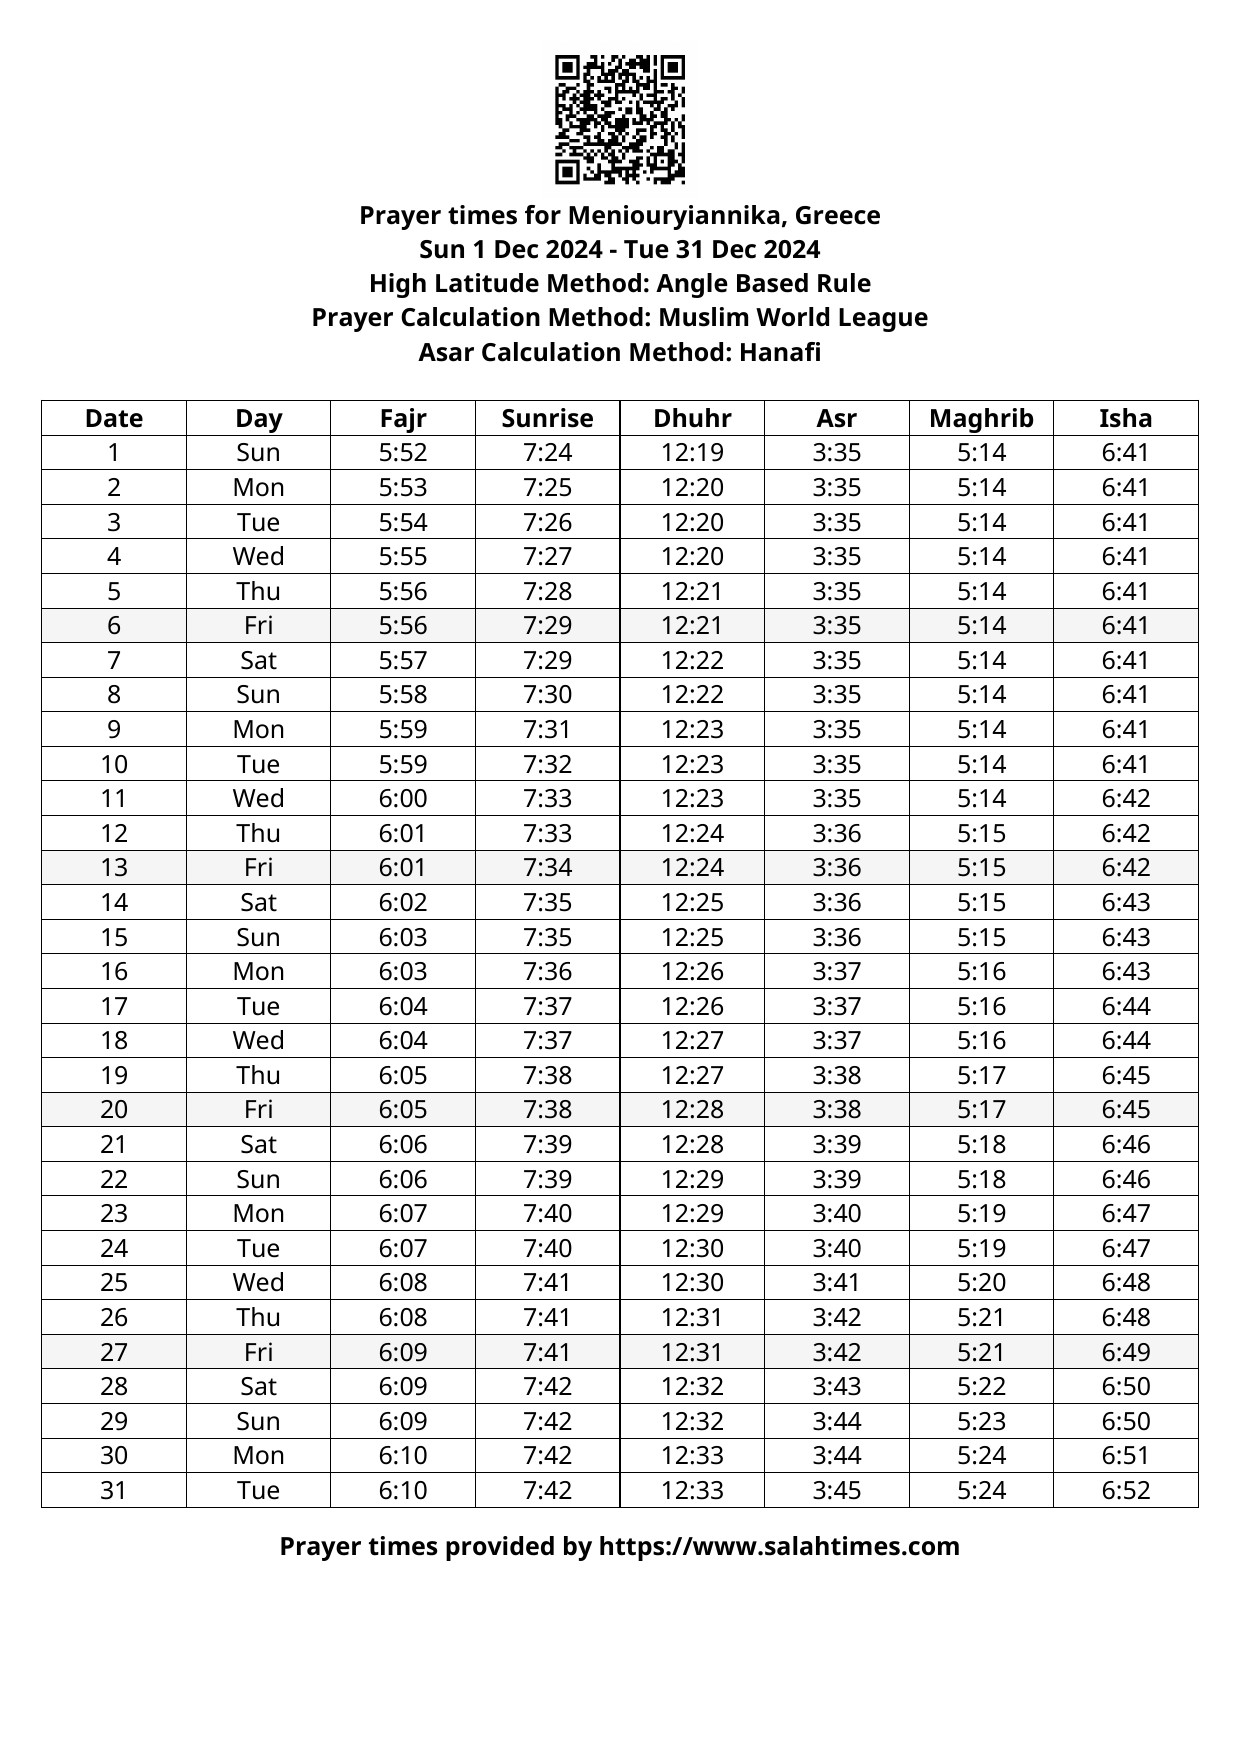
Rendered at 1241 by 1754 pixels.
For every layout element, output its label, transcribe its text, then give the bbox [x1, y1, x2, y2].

table_cell 6:43 [1054, 920, 1198, 953]
table_cell 6:10 [331, 1473, 475, 1507]
text Prayer times provided by https://www.salahtimes.com [42, 1528, 1198, 1563]
table_cell 5 [42, 574, 186, 607]
table_cell Sun [187, 920, 330, 953]
table_cell 3:42 [765, 1300, 909, 1334]
table_cell 3:43 [765, 1369, 909, 1403]
table_cell 28 [42, 1369, 186, 1403]
table_cell 3:35 [765, 643, 909, 677]
table_cell 7:41 [476, 1335, 619, 1368]
table_cell 7:29 [476, 643, 619, 677]
table_cell 6:47 [1054, 1231, 1198, 1264]
table_cell 12:20 [621, 505, 764, 538]
table_cell Sun [187, 1404, 330, 1437]
table_cell 7:42 [476, 1369, 619, 1403]
table_cell 6:50 [1054, 1369, 1198, 1403]
table_cell 6 [42, 609, 186, 642]
table_cell Mon [187, 1196, 330, 1230]
table_header Maghrib [910, 401, 1053, 434]
table_header Dhuhr [621, 401, 764, 434]
table_cell 5:24 [910, 1439, 1053, 1472]
table_cell 6:05 [331, 1058, 475, 1092]
table_header Fajr [331, 401, 475, 434]
table_cell 7:38 [476, 1058, 619, 1092]
table_cell 5:21 [910, 1335, 1053, 1368]
table_cell Wed [187, 781, 330, 815]
table_cell 11 [42, 781, 186, 815]
table_cell 7:39 [476, 1127, 619, 1161]
table_cell 20 [42, 1093, 186, 1126]
table_cell Mon [187, 954, 330, 988]
table_cell 5:58 [331, 678, 475, 711]
table_cell 3:36 [765, 920, 909, 953]
table_header Day [187, 401, 330, 434]
table_cell 7:31 [476, 712, 619, 746]
table_cell 6:42 [1054, 851, 1198, 884]
table_cell 7:34 [476, 851, 619, 884]
table_cell 5:23 [910, 1404, 1053, 1437]
table_cell 29 [42, 1404, 186, 1437]
table_cell 5:18 [910, 1162, 1053, 1195]
table_cell 6:41 [1054, 539, 1198, 573]
table_cell 7:42 [476, 1404, 619, 1437]
table_cell 3:38 [765, 1058, 909, 1092]
table_cell 12:23 [621, 712, 764, 746]
table_header Date [42, 401, 186, 434]
table_cell 5:22 [910, 1369, 1053, 1403]
table_cell 12:29 [621, 1196, 764, 1230]
table_cell Wed [187, 539, 330, 573]
table_cell 5:15 [910, 920, 1053, 953]
table_cell 5:14 [910, 747, 1053, 780]
table_cell 6:42 [1054, 816, 1198, 849]
table_cell 7:30 [476, 678, 619, 711]
table_cell 5:15 [910, 816, 1053, 849]
table_cell 12:27 [621, 1058, 764, 1092]
table_cell 1 [42, 436, 186, 469]
table_cell 7:35 [476, 885, 619, 919]
table_cell 5:59 [331, 712, 475, 746]
table_cell Sun [187, 1162, 330, 1195]
table_cell 12:24 [621, 851, 764, 884]
table_cell 5:20 [910, 1266, 1053, 1299]
table_cell 7:32 [476, 747, 619, 780]
table_cell 5:56 [331, 609, 475, 642]
table_cell 5:57 [331, 643, 475, 677]
table_cell 5:15 [910, 851, 1053, 884]
table_cell 7:27 [476, 539, 619, 573]
table_cell 7:40 [476, 1196, 619, 1230]
table_cell 6:41 [1054, 678, 1198, 711]
table_cell 12:22 [621, 643, 764, 677]
table_cell 6:45 [1054, 1093, 1198, 1126]
table_cell Tue [187, 989, 330, 1022]
table_cell 21 [42, 1127, 186, 1161]
table_cell 5:14 [910, 505, 1053, 538]
table_cell 3:45 [765, 1473, 909, 1507]
table_cell 6:45 [1054, 1058, 1198, 1092]
table_cell 5:21 [910, 1300, 1053, 1334]
table_cell 3:37 [765, 1024, 909, 1057]
table_cell 5:15 [910, 885, 1053, 919]
table_cell Thu [187, 1058, 330, 1092]
table_cell 6:41 [1054, 609, 1198, 642]
table_cell 7:29 [476, 609, 619, 642]
table_cell 6:43 [1054, 954, 1198, 988]
table_cell 12:33 [621, 1473, 764, 1507]
table_cell 12:32 [621, 1404, 764, 1437]
table_cell 6:05 [331, 1093, 475, 1126]
table_cell 12:19 [621, 436, 764, 469]
table_cell 6:48 [1054, 1300, 1198, 1334]
table_cell Mon [187, 1439, 330, 1472]
text Prayer Calculation Method: Muslim World League [42, 300, 1198, 334]
table_cell 5:55 [331, 539, 475, 573]
table_cell 6:06 [331, 1162, 475, 1195]
table_cell 19 [42, 1058, 186, 1092]
table_cell 25 [42, 1266, 186, 1299]
table_cell 10 [42, 747, 186, 780]
table_cell 6:47 [1054, 1196, 1198, 1230]
table_cell 6:41 [1054, 505, 1198, 538]
table_cell 5:54 [331, 505, 475, 538]
table_cell 7 [42, 643, 186, 677]
table_cell 12:30 [621, 1266, 764, 1299]
table_cell 7:42 [476, 1473, 619, 1507]
table_cell 3:42 [765, 1335, 909, 1368]
table_cell 12:28 [621, 1093, 764, 1126]
table_cell 14 [42, 885, 186, 919]
text Asar Calculation Method: Hanafi [42, 334, 1198, 368]
table_cell 12:27 [621, 1024, 764, 1057]
table_cell 7:37 [476, 1024, 619, 1057]
table_cell 7:36 [476, 954, 619, 988]
table_cell 24 [42, 1231, 186, 1264]
table_header Isha [1054, 401, 1198, 434]
table_cell 3:35 [765, 436, 909, 469]
table_cell 7:26 [476, 505, 619, 538]
table_cell 6:49 [1054, 1335, 1198, 1368]
table_cell 23 [42, 1196, 186, 1230]
table_cell 6:01 [331, 816, 475, 849]
text Sun 1 Dec 2024 - Tue 31 Dec 2024 [42, 232, 1198, 266]
table_cell Fri [187, 851, 330, 884]
table_cell Wed [187, 1024, 330, 1057]
table_cell Fri [187, 1335, 330, 1368]
table_cell 13 [42, 851, 186, 884]
table_cell 12:21 [621, 574, 764, 607]
table_cell Sat [187, 643, 330, 677]
table_cell 6:41 [1054, 712, 1198, 746]
table_cell 5:14 [910, 712, 1053, 746]
table_cell 5:19 [910, 1231, 1053, 1264]
text High Latitude Method: Angle Based Rule [42, 266, 1198, 300]
table_cell 6:41 [1054, 643, 1198, 677]
table_cell 12:32 [621, 1369, 764, 1403]
table_cell 3 [42, 505, 186, 538]
table_cell 2 [42, 470, 186, 504]
table_cell 7:42 [476, 1439, 619, 1472]
table_cell 3:44 [765, 1439, 909, 1472]
table_cell 6:09 [331, 1335, 475, 1368]
table_cell Fri [187, 1093, 330, 1126]
table_cell Thu [187, 574, 330, 607]
table_cell 3:35 [765, 505, 909, 538]
table_cell 6:50 [1054, 1404, 1198, 1437]
table_cell 12:21 [621, 609, 764, 642]
table_cell 17 [42, 989, 186, 1022]
table_cell 3:35 [765, 781, 909, 815]
table_cell 12:31 [621, 1335, 764, 1368]
table_cell 6:03 [331, 954, 475, 988]
table_cell 12:20 [621, 539, 764, 573]
table_cell 6:04 [331, 1024, 475, 1057]
table_cell 5:14 [910, 539, 1053, 573]
table_cell 5:16 [910, 1024, 1053, 1057]
table_cell 7:37 [476, 989, 619, 1022]
table_cell 5:14 [910, 678, 1053, 711]
table_cell 3:37 [765, 989, 909, 1022]
table_cell Tue [187, 505, 330, 538]
table_cell 6:03 [331, 920, 475, 953]
table_cell 12:30 [621, 1231, 764, 1264]
table_cell 3:37 [765, 954, 909, 988]
table_cell 18 [42, 1024, 186, 1057]
table_cell 12:25 [621, 885, 764, 919]
table_header Sunrise [476, 401, 619, 434]
table_cell 5:14 [910, 781, 1053, 815]
table_cell 22 [42, 1162, 186, 1195]
table_cell 6:44 [1054, 1024, 1198, 1057]
table_cell 3:35 [765, 747, 909, 780]
table_cell 6:43 [1054, 885, 1198, 919]
table_cell 3:36 [765, 851, 909, 884]
table_cell 3:41 [765, 1266, 909, 1299]
table_cell 6:41 [1054, 470, 1198, 504]
table_cell 5:53 [331, 470, 475, 504]
table_cell 7:33 [476, 781, 619, 815]
table_cell 3:35 [765, 712, 909, 746]
table_cell 5:24 [910, 1473, 1053, 1507]
table_cell 5:19 [910, 1196, 1053, 1230]
table_cell 27 [42, 1335, 186, 1368]
table_cell 5:59 [331, 747, 475, 780]
table_cell 7:33 [476, 816, 619, 849]
table_cell 5:14 [910, 470, 1053, 504]
table_cell 9 [42, 712, 186, 746]
table_cell 7:40 [476, 1231, 619, 1264]
table_cell 7:28 [476, 574, 619, 607]
table_cell 6:44 [1054, 989, 1198, 1022]
text Prayer times for Meniouryiannika, Greece [42, 198, 1198, 232]
table_cell 6:07 [331, 1196, 475, 1230]
table_cell Mon [187, 470, 330, 504]
table_cell 6:10 [331, 1439, 475, 1472]
table_cell 7:39 [476, 1162, 619, 1195]
table_cell Thu [187, 816, 330, 849]
table_cell 3:40 [765, 1231, 909, 1264]
table_cell 5:14 [910, 643, 1053, 677]
table_cell 3:36 [765, 885, 909, 919]
table_cell 6:46 [1054, 1162, 1198, 1195]
table_cell 6:41 [1054, 747, 1198, 780]
table_cell Sun [187, 678, 330, 711]
table_cell 12:26 [621, 954, 764, 988]
table_cell 5:56 [331, 574, 475, 607]
table_cell 6:01 [331, 851, 475, 884]
table_cell 6:41 [1054, 436, 1198, 469]
table_cell 31 [42, 1473, 186, 1507]
table_cell 5:14 [910, 609, 1053, 642]
table_cell 5:52 [331, 436, 475, 469]
table_cell 6:52 [1054, 1473, 1198, 1507]
table_cell 7:41 [476, 1266, 619, 1299]
table_cell 7:38 [476, 1093, 619, 1126]
table_cell 3:35 [765, 470, 909, 504]
table_cell 3:39 [765, 1162, 909, 1195]
table_cell 12:24 [621, 816, 764, 849]
table_cell 5:16 [910, 954, 1053, 988]
table_cell 15 [42, 920, 186, 953]
table_cell 6:46 [1054, 1127, 1198, 1161]
table_cell 6:41 [1054, 574, 1198, 607]
table_cell 5:18 [910, 1127, 1053, 1161]
table_cell 5:14 [910, 574, 1053, 607]
table_cell 12:20 [621, 470, 764, 504]
table_cell Tue [187, 747, 330, 780]
table_cell 6:06 [331, 1127, 475, 1161]
table_cell 5:17 [910, 1058, 1053, 1092]
table_cell 7:41 [476, 1300, 619, 1334]
table_cell 3:35 [765, 574, 909, 607]
table_cell Sat [187, 885, 330, 919]
table_cell 3:38 [765, 1093, 909, 1126]
table_cell 6:09 [331, 1404, 475, 1437]
table_cell Tue [187, 1473, 330, 1507]
table_cell 3:35 [765, 678, 909, 711]
table_cell 6:09 [331, 1369, 475, 1403]
table_cell 12:31 [621, 1300, 764, 1334]
table_cell 6:08 [331, 1300, 475, 1334]
table_cell 7:24 [476, 436, 619, 469]
table_cell 7:25 [476, 470, 619, 504]
table_cell Sat [187, 1127, 330, 1161]
table_cell Sat [187, 1369, 330, 1403]
table_cell 3:36 [765, 816, 909, 849]
table_cell Mon [187, 712, 330, 746]
table_cell 12:33 [621, 1439, 764, 1472]
table_cell Thu [187, 1300, 330, 1334]
table_cell 5:14 [910, 436, 1053, 469]
table_cell 6:00 [331, 781, 475, 815]
table_cell 12:26 [621, 989, 764, 1022]
table_cell 6:02 [331, 885, 475, 919]
table_cell 26 [42, 1300, 186, 1334]
table_cell 12:22 [621, 678, 764, 711]
table_cell 6:07 [331, 1231, 475, 1264]
picture [542, 41, 699, 198]
table_cell 6:51 [1054, 1439, 1198, 1472]
table_cell Fri [187, 609, 330, 642]
table_cell 3:35 [765, 609, 909, 642]
table_cell Sun [187, 436, 330, 469]
table_cell 4 [42, 539, 186, 573]
table_cell 5:17 [910, 1093, 1053, 1126]
table_cell 16 [42, 954, 186, 988]
table_cell 12:28 [621, 1127, 764, 1161]
table_cell 12:25 [621, 920, 764, 953]
table_cell 5:16 [910, 989, 1053, 1022]
table_cell 6:08 [331, 1266, 475, 1299]
table_cell 6:04 [331, 989, 475, 1022]
table_cell 3:35 [765, 539, 909, 573]
table_cell Tue [187, 1231, 330, 1264]
table_cell 12:23 [621, 747, 764, 780]
table_cell 12:29 [621, 1162, 764, 1195]
table_cell 3:39 [765, 1127, 909, 1161]
table_cell 6:48 [1054, 1266, 1198, 1299]
table_cell 8 [42, 678, 186, 711]
table_cell 3:44 [765, 1404, 909, 1437]
table_cell 30 [42, 1439, 186, 1472]
table_cell 12 [42, 816, 186, 849]
table_cell 3:40 [765, 1196, 909, 1230]
table_cell 12:23 [621, 781, 764, 815]
table_cell Wed [187, 1266, 330, 1299]
table_cell 6:42 [1054, 781, 1198, 815]
table_header Asr [765, 401, 909, 434]
table_cell 7:35 [476, 920, 619, 953]
